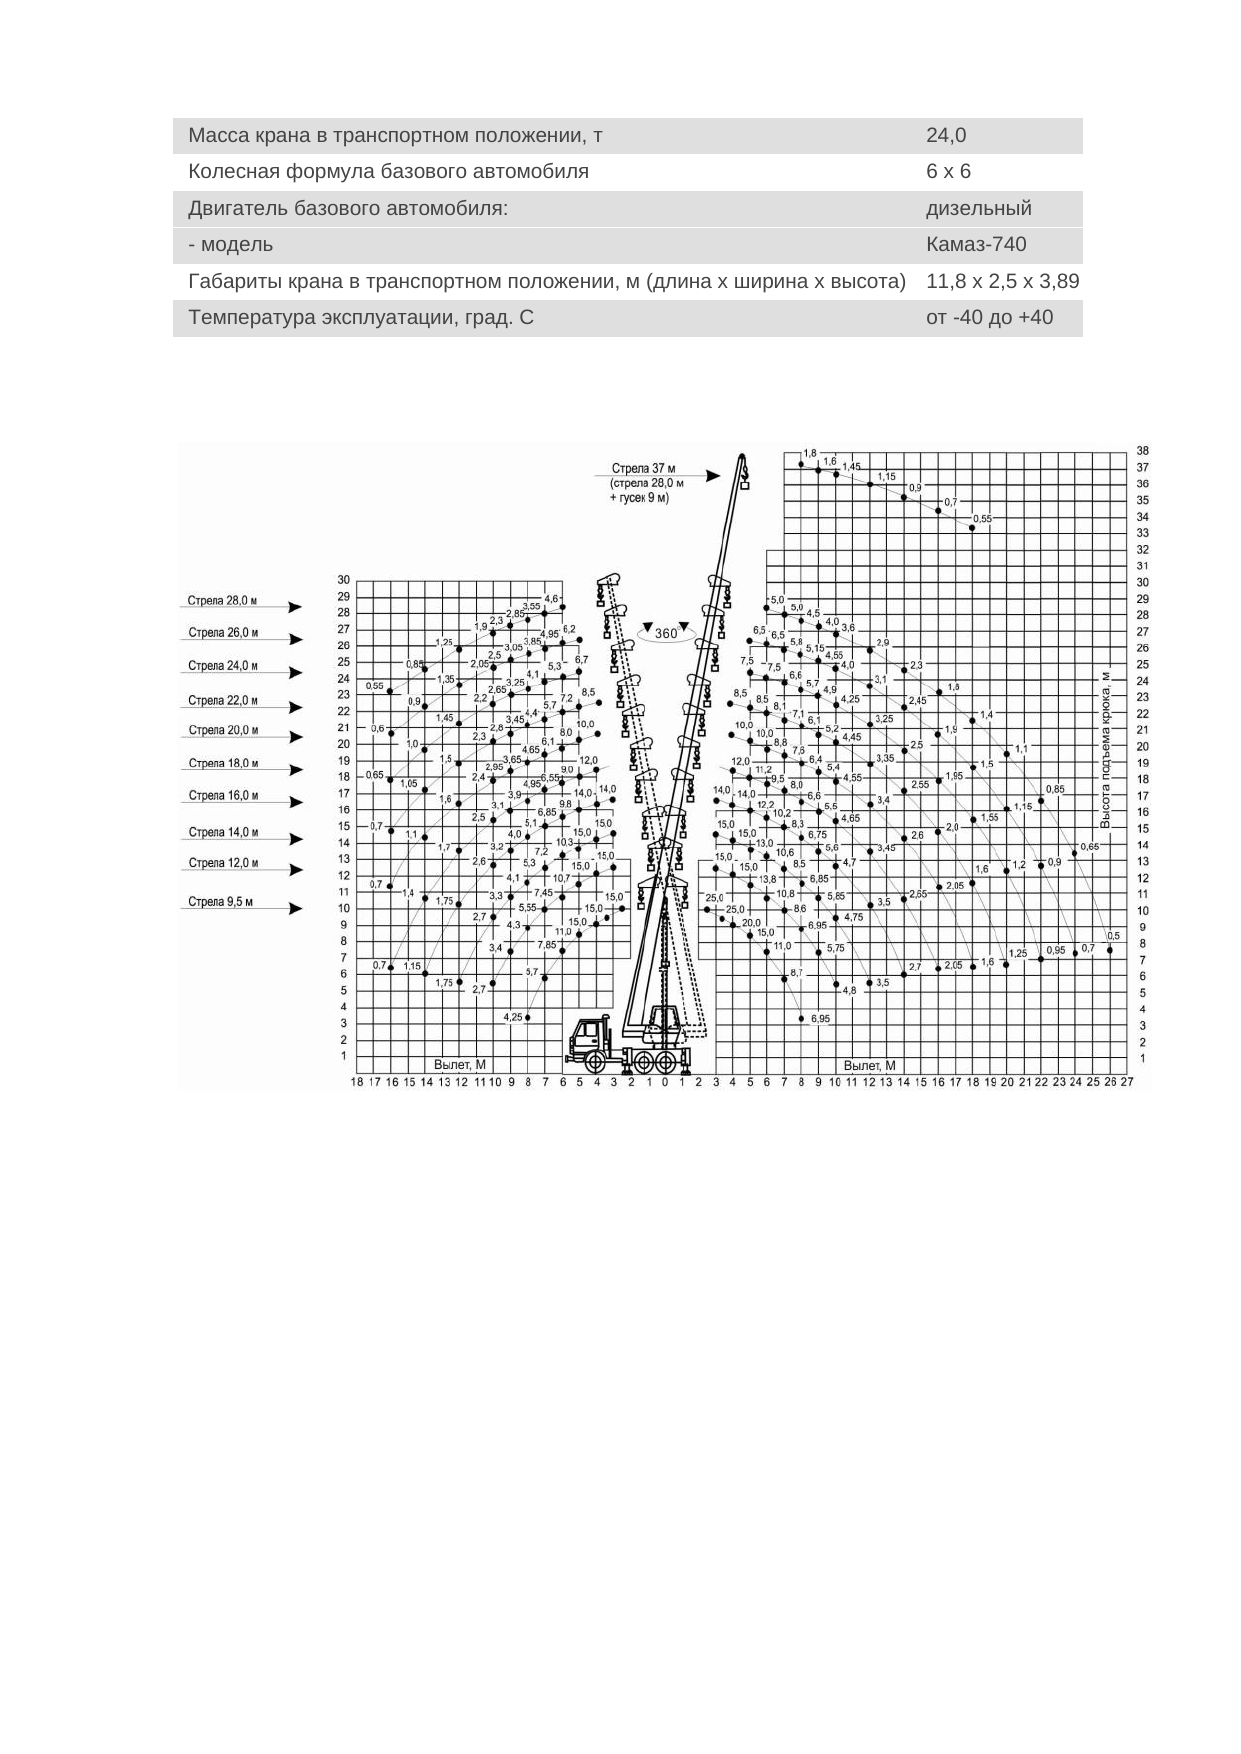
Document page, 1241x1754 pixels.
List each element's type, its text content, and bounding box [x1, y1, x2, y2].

table_cell 11,8 х 2,5 х 3,89 [910, 264, 1083, 300]
table_cell дизельный [910, 191, 1083, 227]
table_cell Масса крана в транспортном положении, т [173, 118, 910, 154]
picture [177, 442, 1152, 1091]
table_cell 6 х 6 [910, 155, 1083, 191]
table_cell Габариты крана в транспортном положении, м (длина х ширина х высота) [173, 264, 910, 300]
table_cell Камаз-740 [910, 228, 1083, 264]
table_cell - модель [173, 228, 910, 264]
table_cell от -40 до +40 [910, 300, 1083, 337]
table_cell Колесная формула базового автомобиля [173, 155, 910, 191]
table_cell 24,0 [910, 118, 1083, 154]
table_cell Температура эксплуатации, град. С [173, 300, 910, 337]
table_cell Двигатель базового автомобиля: [173, 191, 910, 227]
